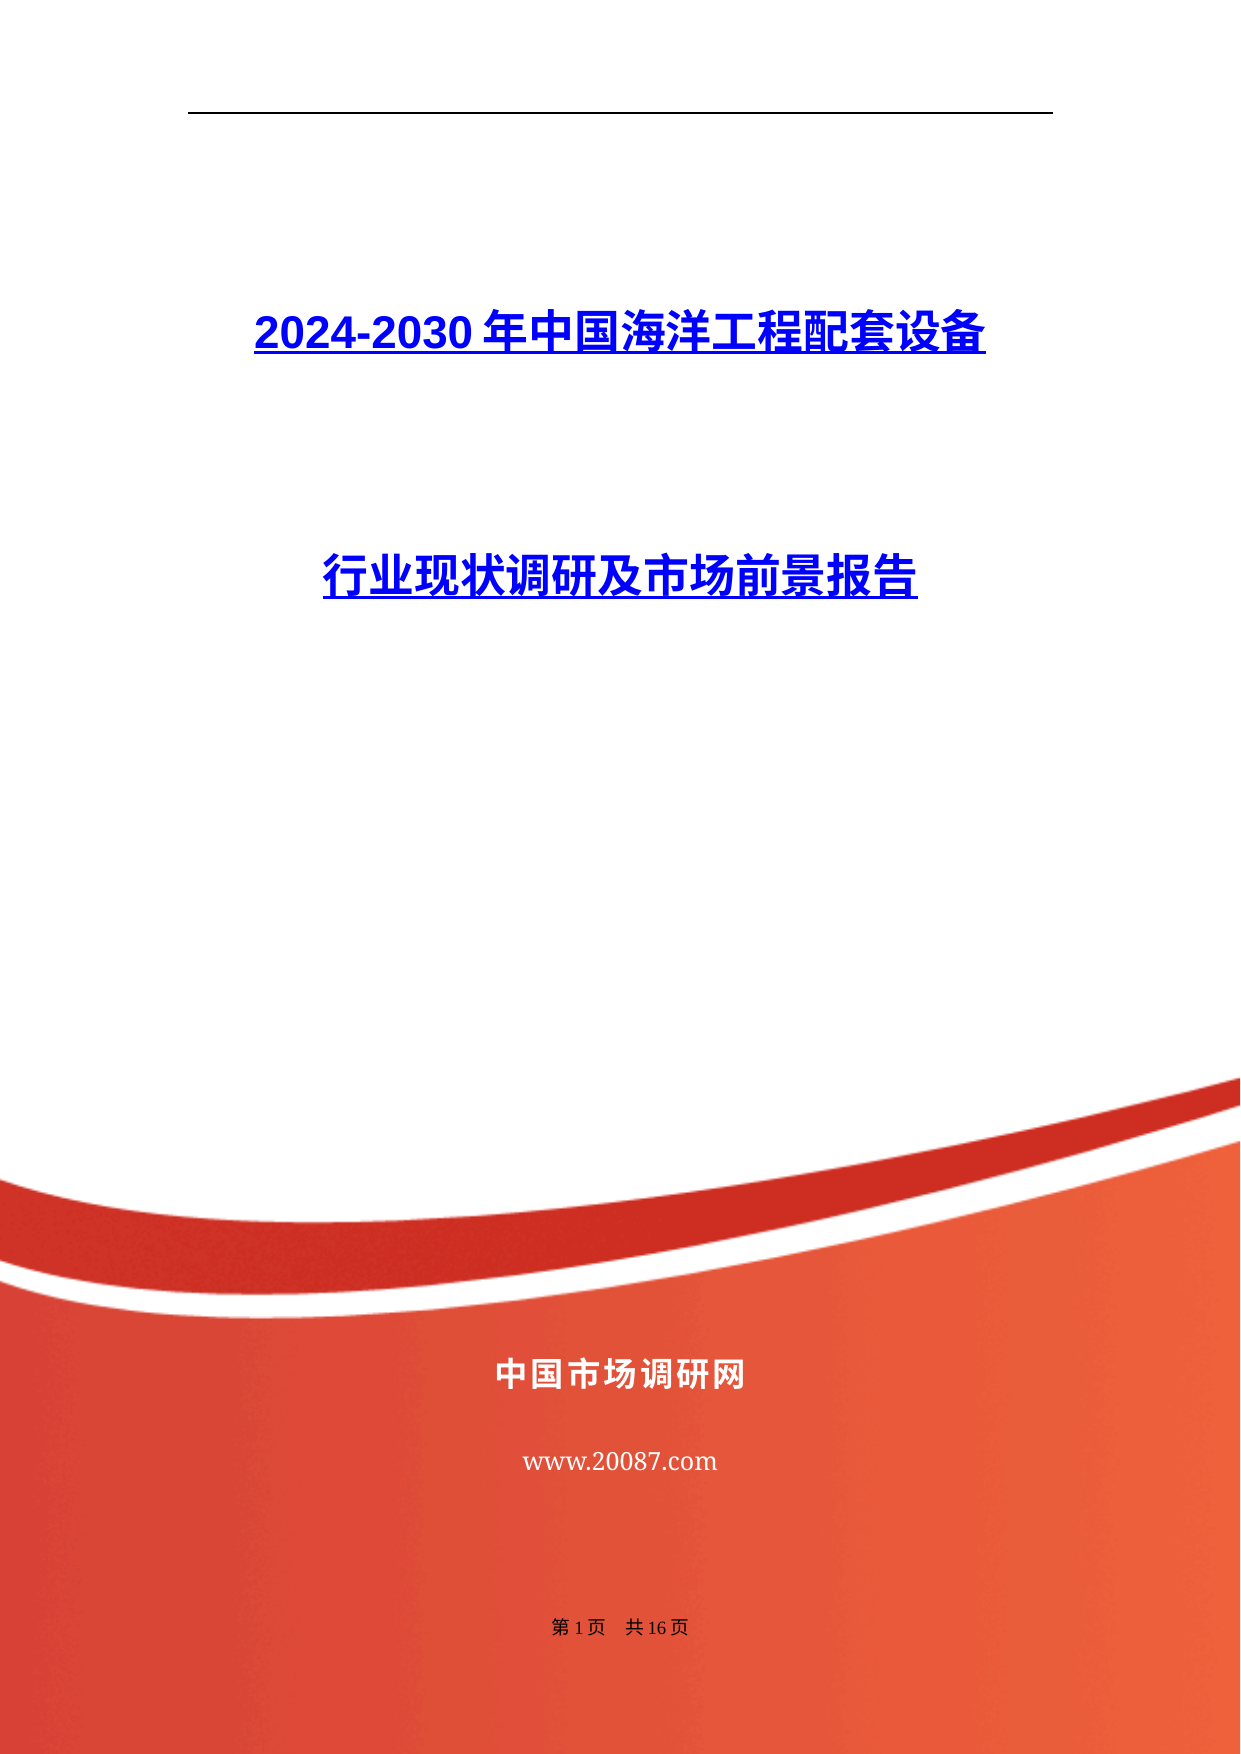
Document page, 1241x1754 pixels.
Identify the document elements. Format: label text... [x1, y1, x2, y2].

picture [0, 1006, 1241, 1754]
table_header 2024-2030年中国海洋工程配套设备行业现状调研及市场前景报告 [188, 207, 1053, 773]
subtitle 中国市场调研网 [187, 1339, 1053, 1404]
text www.20087.com [187, 1428, 1053, 1493]
